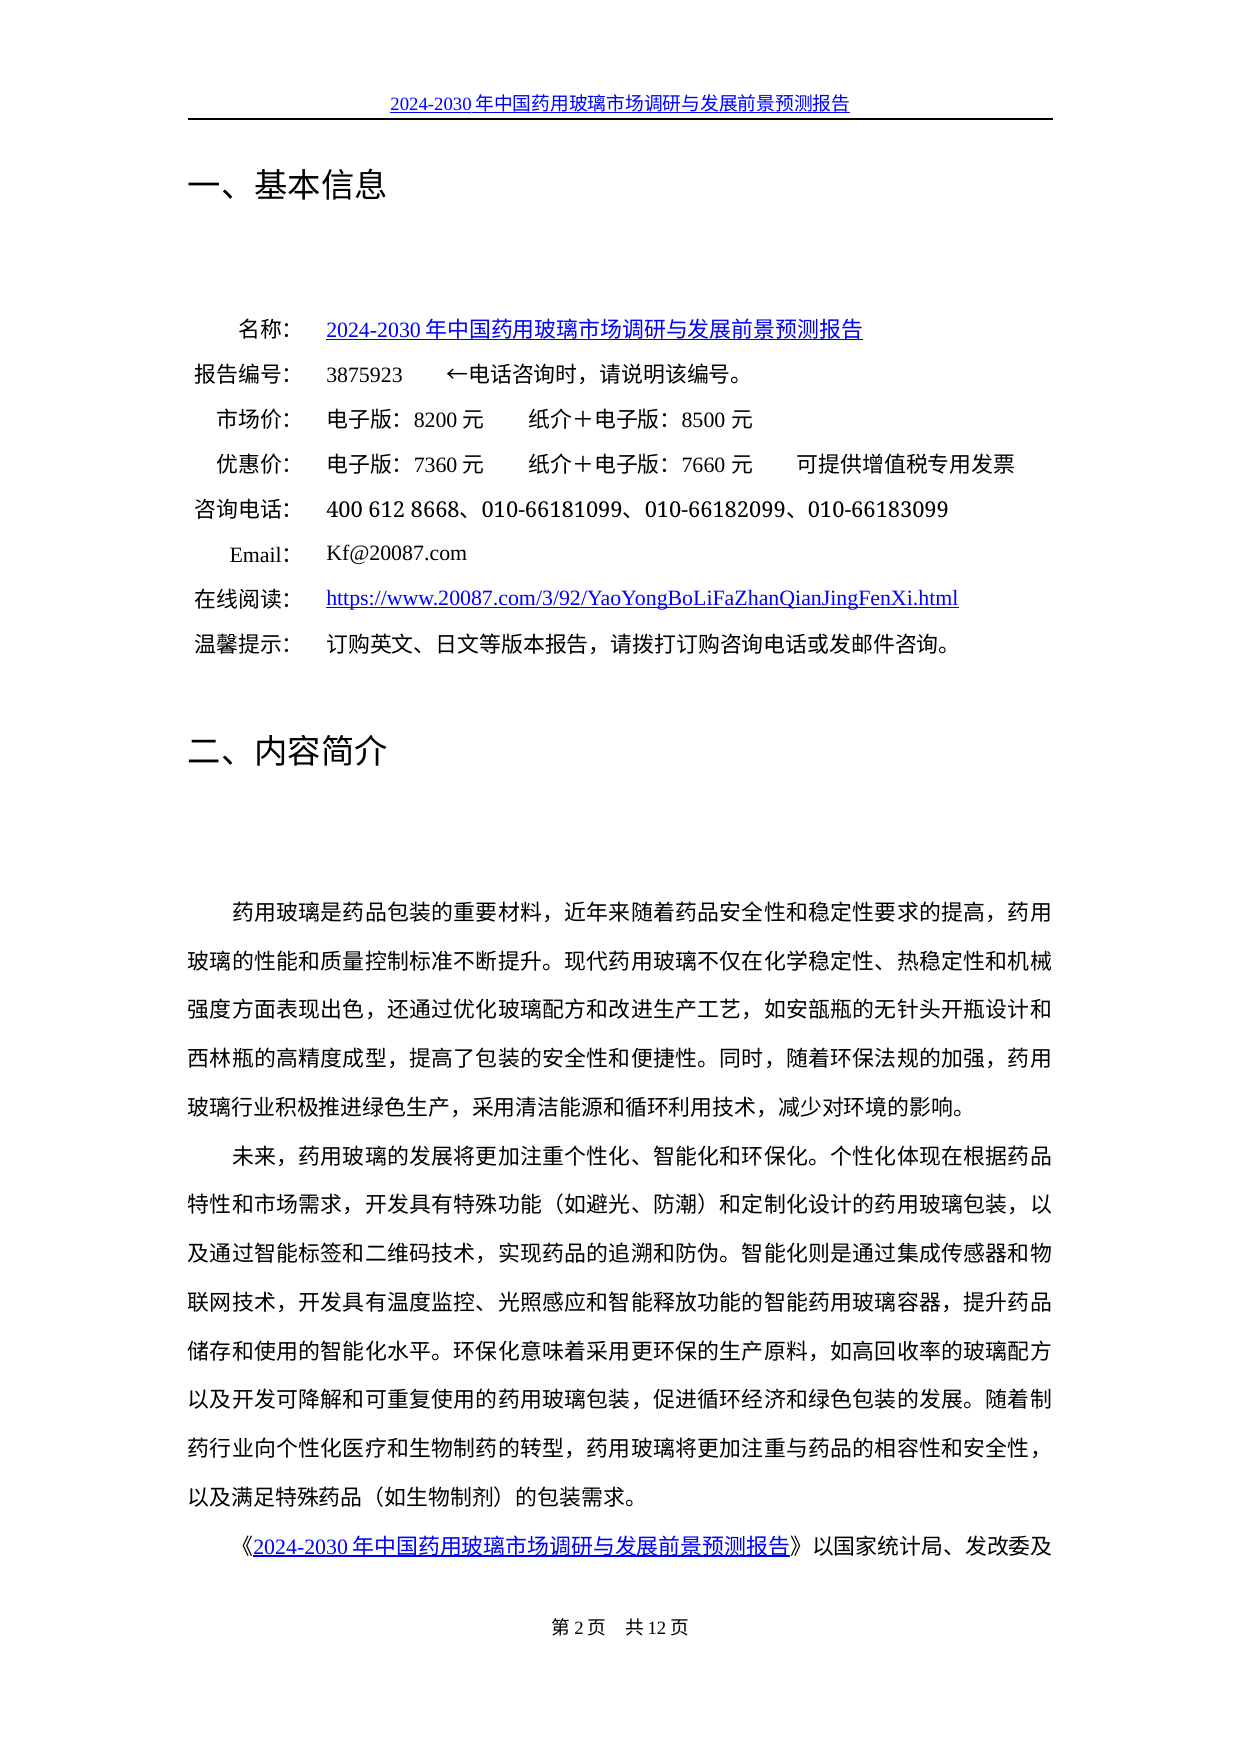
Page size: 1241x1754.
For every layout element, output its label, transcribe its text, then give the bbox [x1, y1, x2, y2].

table_cell Kf@20087.com [315, 537, 1073, 582]
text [187, 894, 1053, 1561]
table_cell [315, 582, 1073, 627]
title 一、基本信息 [187, 150, 1053, 215]
table_cell 订购英文、日文等版本报告，请拨打订购咨询电话或发邮件咨询。 [315, 627, 1073, 672]
table_header 2024-2030年中国药用玻璃市场调研与发展前景预测报告 [315, 312, 1073, 357]
table_cell 3875923 ←电话咨询时，请说明该编号。 [315, 357, 1073, 402]
title 二、内容简介 [187, 717, 1053, 782]
table_cell 电子版：8200 元 纸介＋电子版：8500 元 [315, 402, 1073, 447]
table_cell 咨询电话： [167, 492, 315, 537]
table_cell 温馨提示： [167, 627, 315, 672]
table_cell 在线阅读： [167, 582, 315, 627]
table_header 名称： [167, 312, 315, 357]
table_cell 电子版：7360 元 纸介＋电子版：7660 元 可提供增值税专用发票 [315, 447, 1073, 492]
table_cell 400 612 8668、010-66181099、010-66182099、010-66183099 [315, 492, 1073, 537]
table_cell 市场价： [167, 402, 315, 447]
table_cell Email： [167, 537, 315, 582]
table_cell 报告编号： [167, 357, 315, 402]
table_cell 优惠价： [167, 447, 315, 492]
